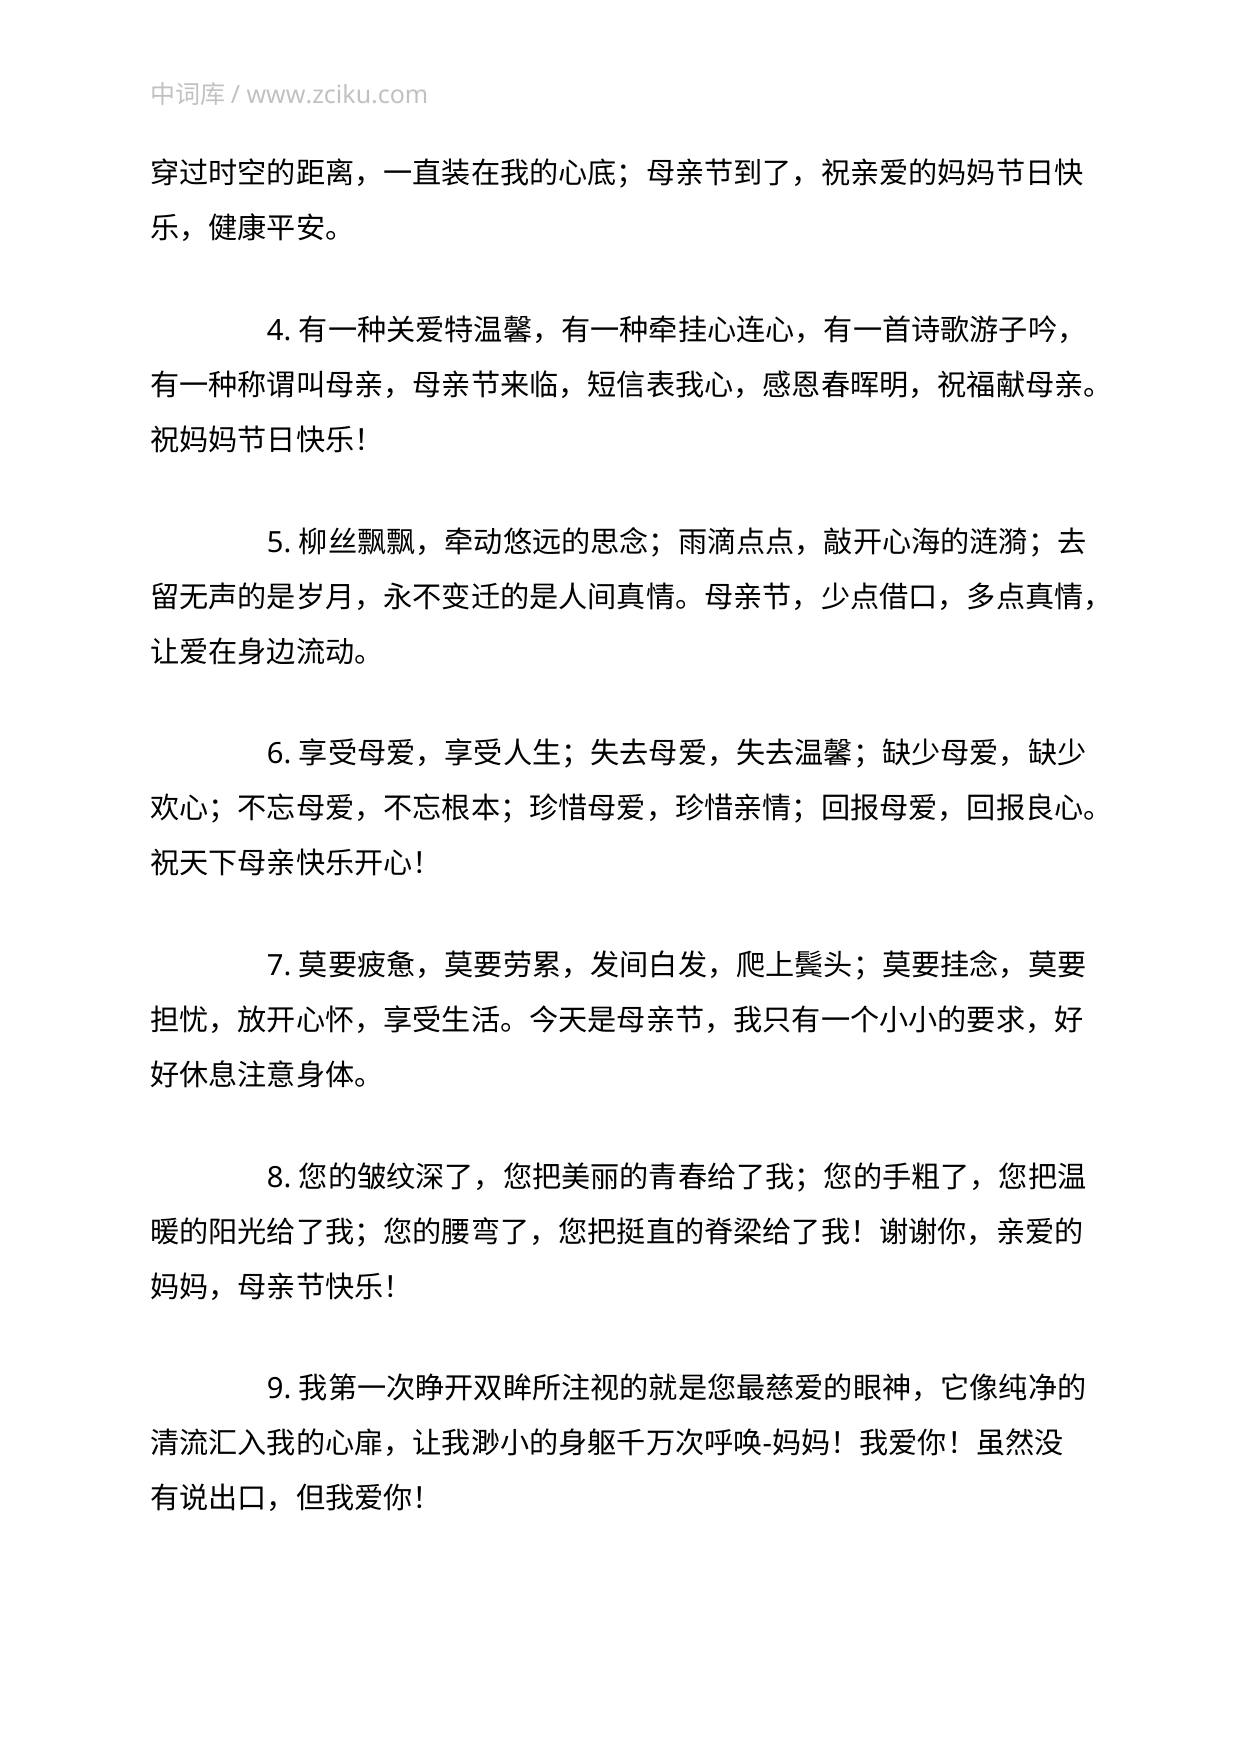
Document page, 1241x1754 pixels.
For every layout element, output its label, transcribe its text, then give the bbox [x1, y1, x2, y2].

text 7. 莫要疲惫，莫要劳累，发间白发，爬上鬓头；莫要挂念，莫要担忧，放开心怀，享受生活。今天是母亲节，我只有一个小小的要求，好好休息注意身体。 [150, 942, 1090, 1094]
text 5. 柳丝飘飘，牵动悠远的思念；雨滴点点，敲开心海的涟漪；去留无声的是岁月，永不变迁的是人间真情。母亲节，少点借口，多点真情，让爱在身边流动。 [150, 518, 1090, 671]
text 9. 我第一次睁开双眸所注视的就是您最慈爱的眼神，它像纯净的清流汇入我的心扉，让我渺小的身躯千万次呼唤-妈妈！我爱你！虽然没有说出口，但我爱你！ [150, 1365, 1090, 1517]
text 6. 享受母爱，享受人生；失去母爱，失去温馨；缺少母爱，缺少欢心；不忘母爱，不忘根本；珍惜母爱，珍惜亲情；回报母爱，回报良心。祝天下母亲快乐开心！ [150, 730, 1090, 882]
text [150, 150, 1090, 247]
text 8. 您的皱纹深了，您把美丽的青春给了我；您的手粗了，您把温暖的阳光给了我；您的腰弯了，您把挺直的脊梁给了我！谢谢你，亲爱的妈妈，母亲节快乐！ [150, 1153, 1090, 1306]
text 4. 有一种关爱特温馨，有一种牵挂心连心，有一首诗歌游子吟，有一种称谓叫母亲，母亲节来临，短信表我心，感恩春晖明，祝福献母亲。祝妈妈节日快乐！ [150, 307, 1090, 459]
